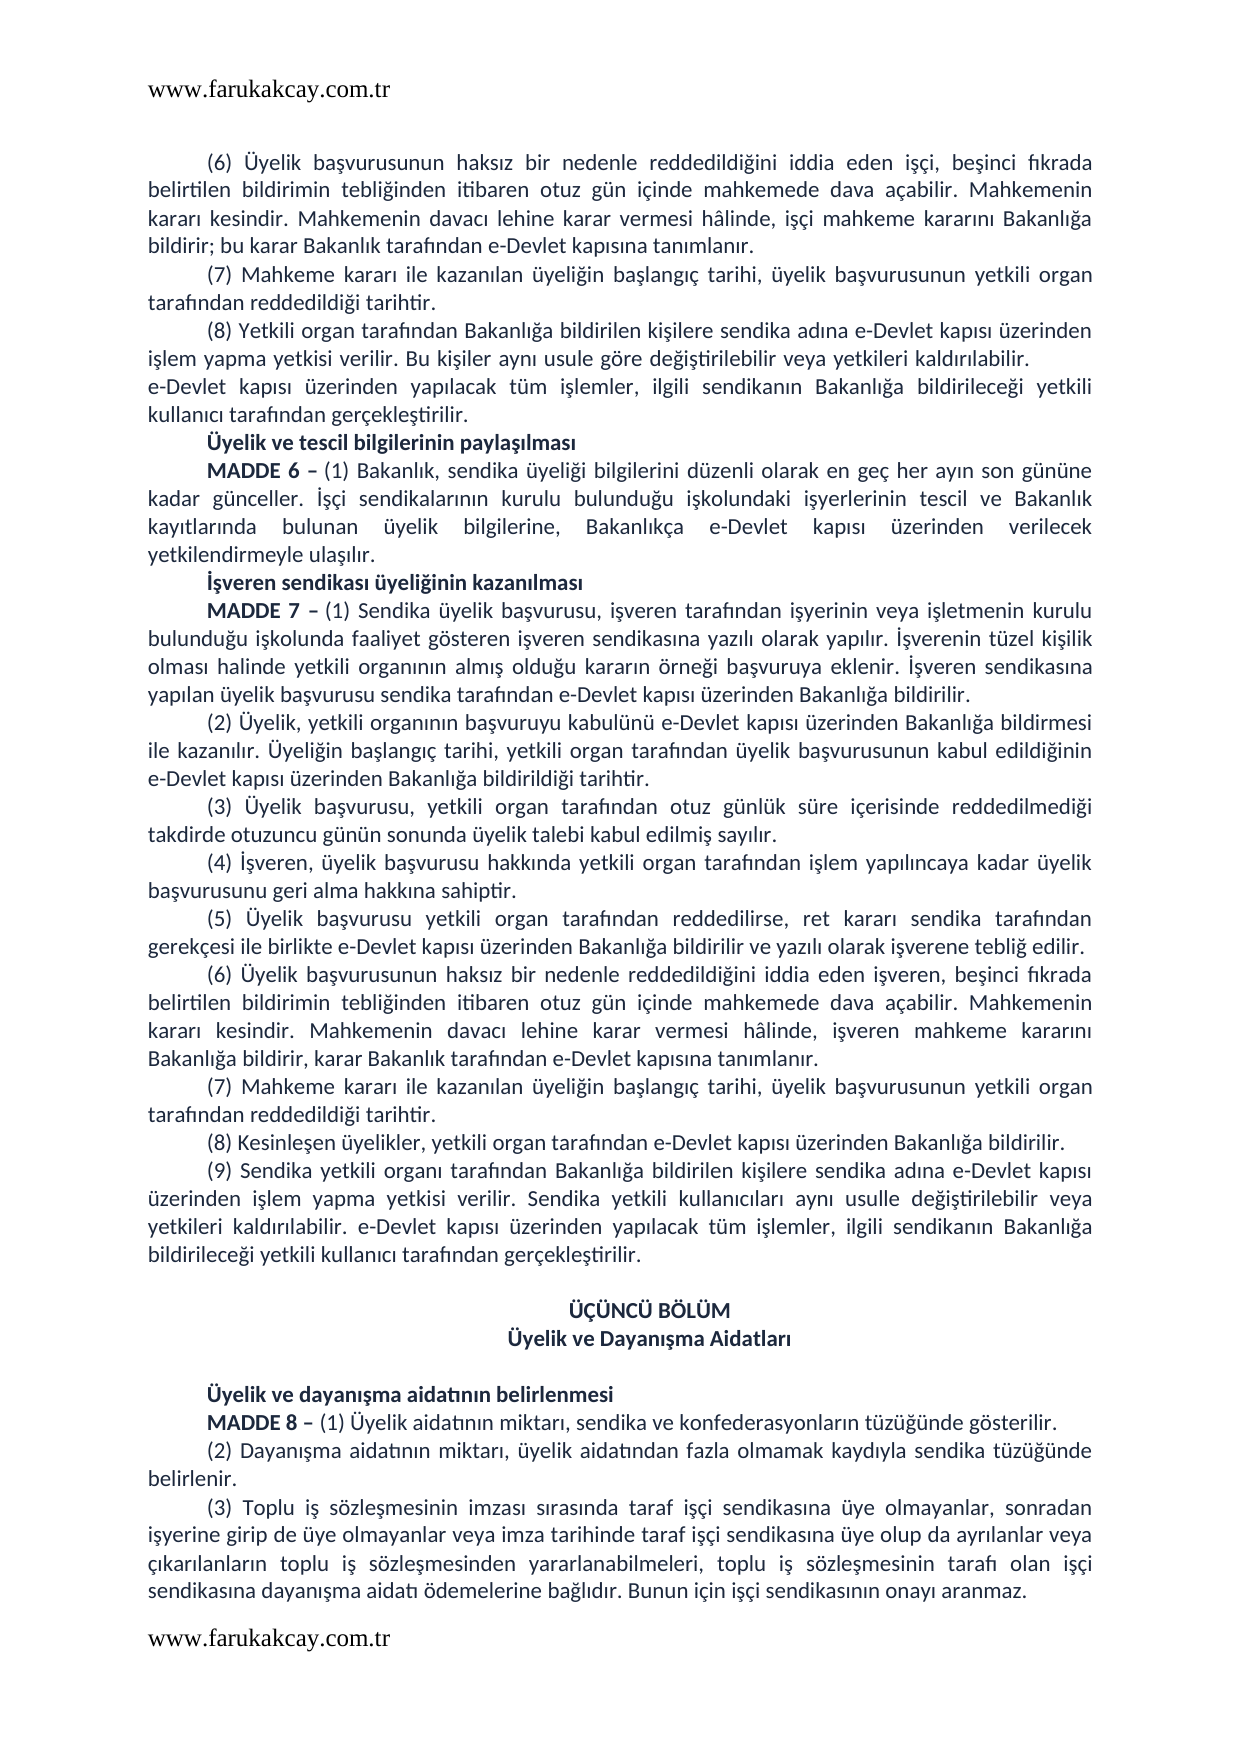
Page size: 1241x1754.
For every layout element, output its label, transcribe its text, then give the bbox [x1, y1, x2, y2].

text ÜÇÜNCÜ BÖLÜM [148, 1296, 1093, 1324]
text (6) Üyelik başvurusunun haksız bir nedenle reddedildiğini iddia eden işçi, beşinci fıkrada belirtilen bildirimin tebliğinden itibaren otuz gün içinde mahkemede dava açabilir. Mahkemenin kararı kesindir. Mahkemenin davacı lehine karar vermesi hâlinde, işçi mahkeme kararını Bakanlığa bildirir; bu karar Bakanlık tarafından e-Devlet kapısına tanımlanır. [148, 148, 1093, 260]
text (4) İşveren, üyelik başvurusu hakkında yetkili organ tarafından işlem yapılıncaya kadar üyelik başvurusunu geri alma hakkına sahiptir. [148, 848, 1093, 904]
text (9) Sendika yetkili organı tarafından Bakanlığa bildirilen kişilere sendika adına e-Devlet kapısı üzerinden işlem yapma yetkisi verilir. Sendika yetkili kullanıcıları aynı usulle değiştirilebilir veya yetkileri kaldırılabilir. e-Devlet kapısı üzerinden yapılacak tüm işlemler, ilgili sendikanın Bakanlığa bildirileceği yetkili kullanıcı tarafından gerçekleştirilir. [148, 1156, 1093, 1268]
text (6) Üyelik başvurusunun haksız bir nedenle reddedildiğini iddia eden işveren, beşinci fıkrada belirtilen bildirimin tebliğinden itibaren otuz gün içinde mahkemede dava açabilir. Mahkemenin kararı kesindir. Mahkemenin davacı lehine karar vermesi hâlinde, işveren mahkeme kararını Bakanlığa bildirir, karar Bakanlık tarafından e-Devlet kapısına tanımlanır. [148, 960, 1093, 1072]
text MADDE 6 – (1) Bakanlık, sendika üyeliği bilgilerini düzenli olarak en geç her ayın son gününe kadar günceller. İşçi sendikalarının kurulu bulunduğu işkolundaki işyerlerinin tescil ve Bakanlık kayıtlarında bulunan üyelik bilgilerine, Bakanlıkça e-Devlet kapısı üzerinden verilecek yetkilendirmeyle ulaşılır. [148, 456, 1093, 568]
text (3) Toplu iş sözleşmesinin imzası sırasında taraf işçi sendikasına üye olmayanlar, sonradan işyerine girip de üye olmayanlar veya imza tarihinde taraf işçi sendikasına üye olup da ayrılanlar veya çıkarılanların toplu iş sözleşmesinden yararlanabilmeleri, toplu iş sözleşmesinin tarafı olan işçi sendikasına dayanışma aidatı ödemelerine bağlıdır. Bunun için işçi sendikasının onayı aranmaz. [148, 1493, 1093, 1605]
text (2) Üyelik, yetkili organının başvuruyu kabulünü e-Devlet kapısı üzerinden Bakanlığa bildirmesi ile kazanılır. Üyeliğin başlangıç tarihi, yetkili organ tarafından üyelik başvurusunun kabul edildiğinin e-Devlet kapısı üzerinden Bakanlığa bildirildiği tarihtir. [148, 708, 1093, 792]
text Üyelik ve tescil bilgilerinin paylaşılması [148, 428, 1093, 456]
text (8) Yetkili organ tarafından Bakanlığa bildirilen kişilere sendika adına e-Devlet kapısı üzerinden işlem yapma yetkisi verilir. Bu kişiler aynı usule göre değiştirilebilir veya yetkileri kaldırılabilir. e-Devlet kapısı üzerinden yapılacak tüm işlemler, ilgili sendikanın Bakanlığa bildirileceği yetkili kullanıcı tarafından gerçekleştirilir. [148, 316, 1093, 428]
text (8) Kesinleşen üyelikler, yetkili organ tarafından e-Devlet kapısı üzerinden Bakanlığa bildirilir. [148, 1128, 1093, 1156]
text İşveren sendikası üyeliğinin kazanılması [148, 568, 1093, 596]
text (7) Mahkeme kararı ile kazanılan üyeliğin başlangıç tarihi, üyelik başvurusunun yetkili organ tarafından reddedildiği tarihtir. [148, 1072, 1093, 1128]
text Üyelik ve Dayanışma Aidatları [148, 1324, 1093, 1352]
text (7) Mahkeme kararı ile kazanılan üyeliğin başlangıç tarihi, üyelik başvurusunun yetkili organ tarafından reddedildiği tarihtir. [148, 260, 1093, 316]
text (3) Üyelik başvurusu, yetkili organ tarafından otuz günlük süre içerisinde reddedilmediği takdirde otuzuncu günün sonunda üyelik talebi kabul edilmiş sayılır. [148, 792, 1093, 848]
text (5) Üyelik başvurusu yetkili organ tarafından reddedilirse, ret kararı sendika tarafından gerekçesi ile birlikte e-Devlet kapısı üzerinden Bakanlığa bildirilir ve yazılı olarak işverene tebliğ edilir. [148, 904, 1093, 960]
text Üyelik ve dayanışma aidatının belirlenmesi [148, 1381, 1093, 1408]
text (2) Dayanışma aidatının miktarı, üyelik aidatından fazla olmamak kaydıyla sendika tüzüğünde belirlenir. [148, 1437, 1093, 1493]
text MADDE 7 – (1) Sendika üyelik başvurusu, işveren tarafından işyerinin veya işletmenin kurulu bulunduğu işkolunda faaliyet gösteren işveren sendikasına yazılı olarak yapılır. İşverenin tüzel kişilik olması halinde yetkili organının almış olduğu kararın örneği başvuruya eklenir. İşveren sendikasına yapılan üyelik başvurusu sendika tarafından e-Devlet kapısı üzerinden Bakanlığa bildirilir. [148, 596, 1093, 708]
text MADDE 8 – (1) Üyelik aidatının miktarı, sendika ve konfederasyonların tüzüğünde gösterilir. [148, 1408, 1093, 1437]
